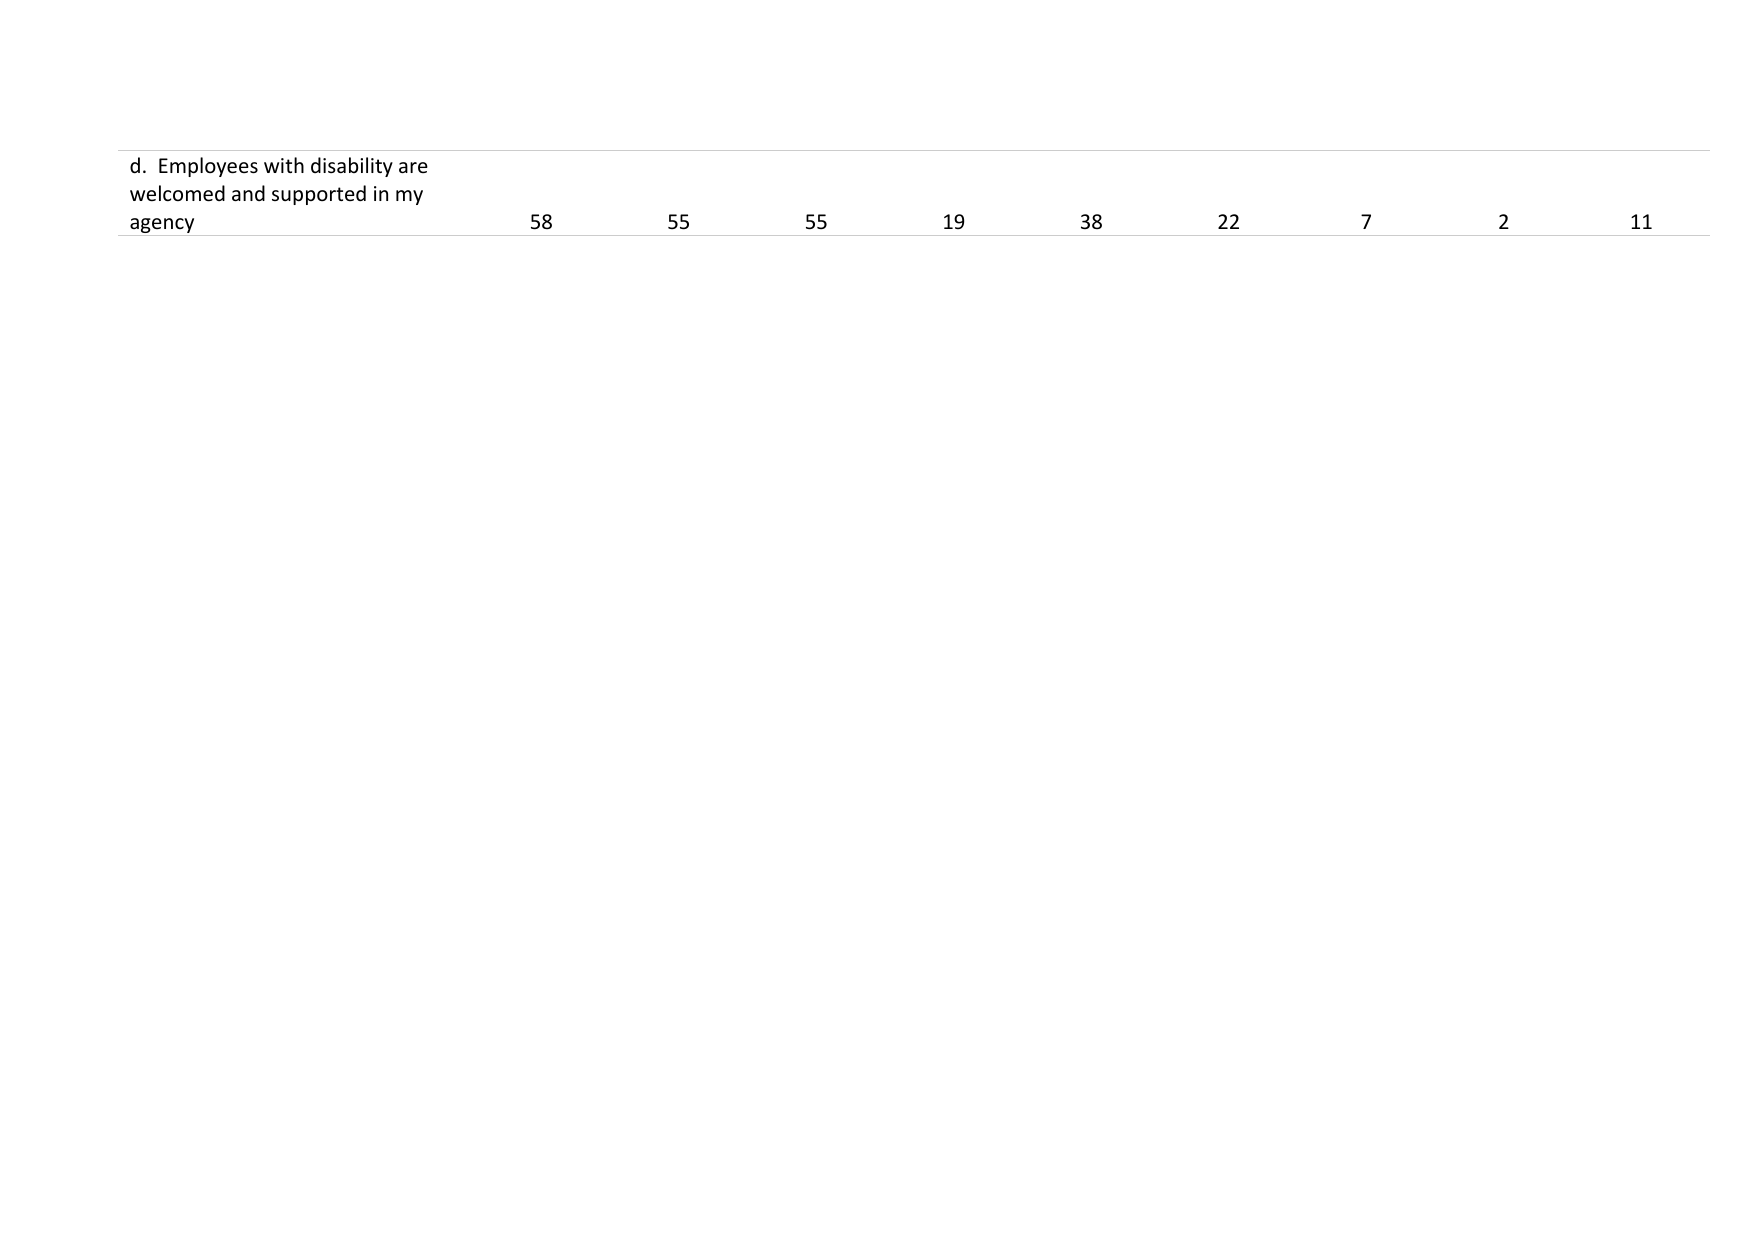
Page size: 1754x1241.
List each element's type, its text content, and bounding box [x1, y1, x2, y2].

table_cell 7 [1298, 151, 1435, 235]
table_cell d. Employees with disability are welcomed and supported in my agency [118, 151, 472, 235]
table_cell 55 [748, 151, 885, 235]
table_cell 22 [1160, 151, 1297, 235]
table_cell 55 [610, 151, 747, 235]
table_cell 11 [1573, 151, 1710, 235]
table_cell 19 [885, 151, 1022, 235]
table_cell 58 [473, 151, 610, 235]
table_cell 2 [1435, 151, 1572, 235]
table_cell 38 [1023, 151, 1160, 235]
